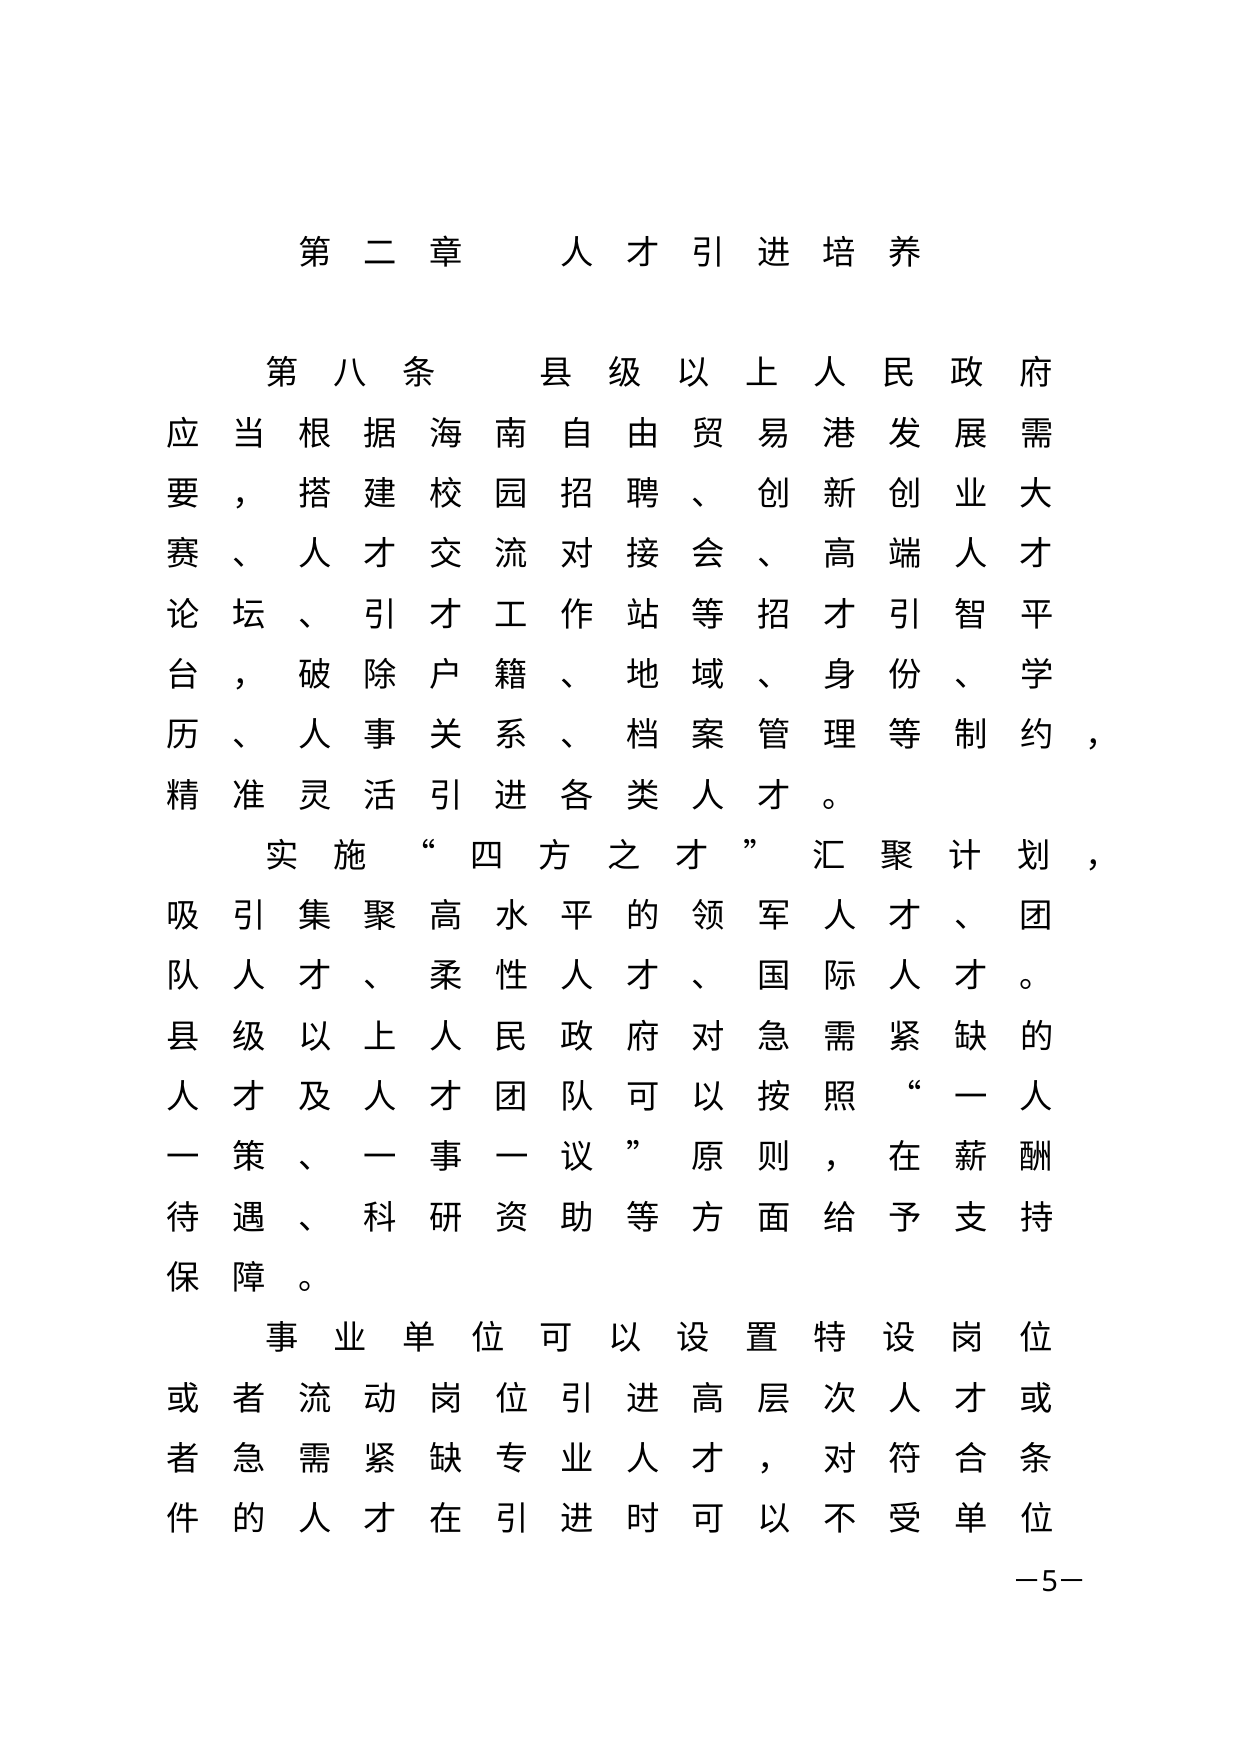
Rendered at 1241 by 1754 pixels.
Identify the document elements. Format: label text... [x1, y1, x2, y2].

text 第二章 人才引进培养 [167, 219, 1085, 280]
text 第八条 县级以上人民政府应当根据海南自由贸易港发展需要，搭建校园招聘、创新创业大赛、人才交流对接会、高端人才论坛、引才工作站等招才引智平台，破除户籍、地域、身份、学历、人事关系、档案管理等制约，精准灵活引进各类人才。 [167, 340, 1085, 823]
text 实施“四方之才”汇聚计划，吸引集聚高水平的领军人才、团队人才、柔性人才、国际人才。县级以上人民政府对急需紧缺的人才及人才团队可以按照“一人一策、一事一议”原则，在薪酬待遇、科研资助等方面给予支持保障。 [167, 823, 1085, 1305]
text 事业单位可以设置特设岗位或者流动岗位引进高层次人才或者急需紧缺专业人才，对符合条件的人才在引进时可以不受单位岗位总量、最高等级和结构比例的限制。 [167, 1305, 1085, 1546]
